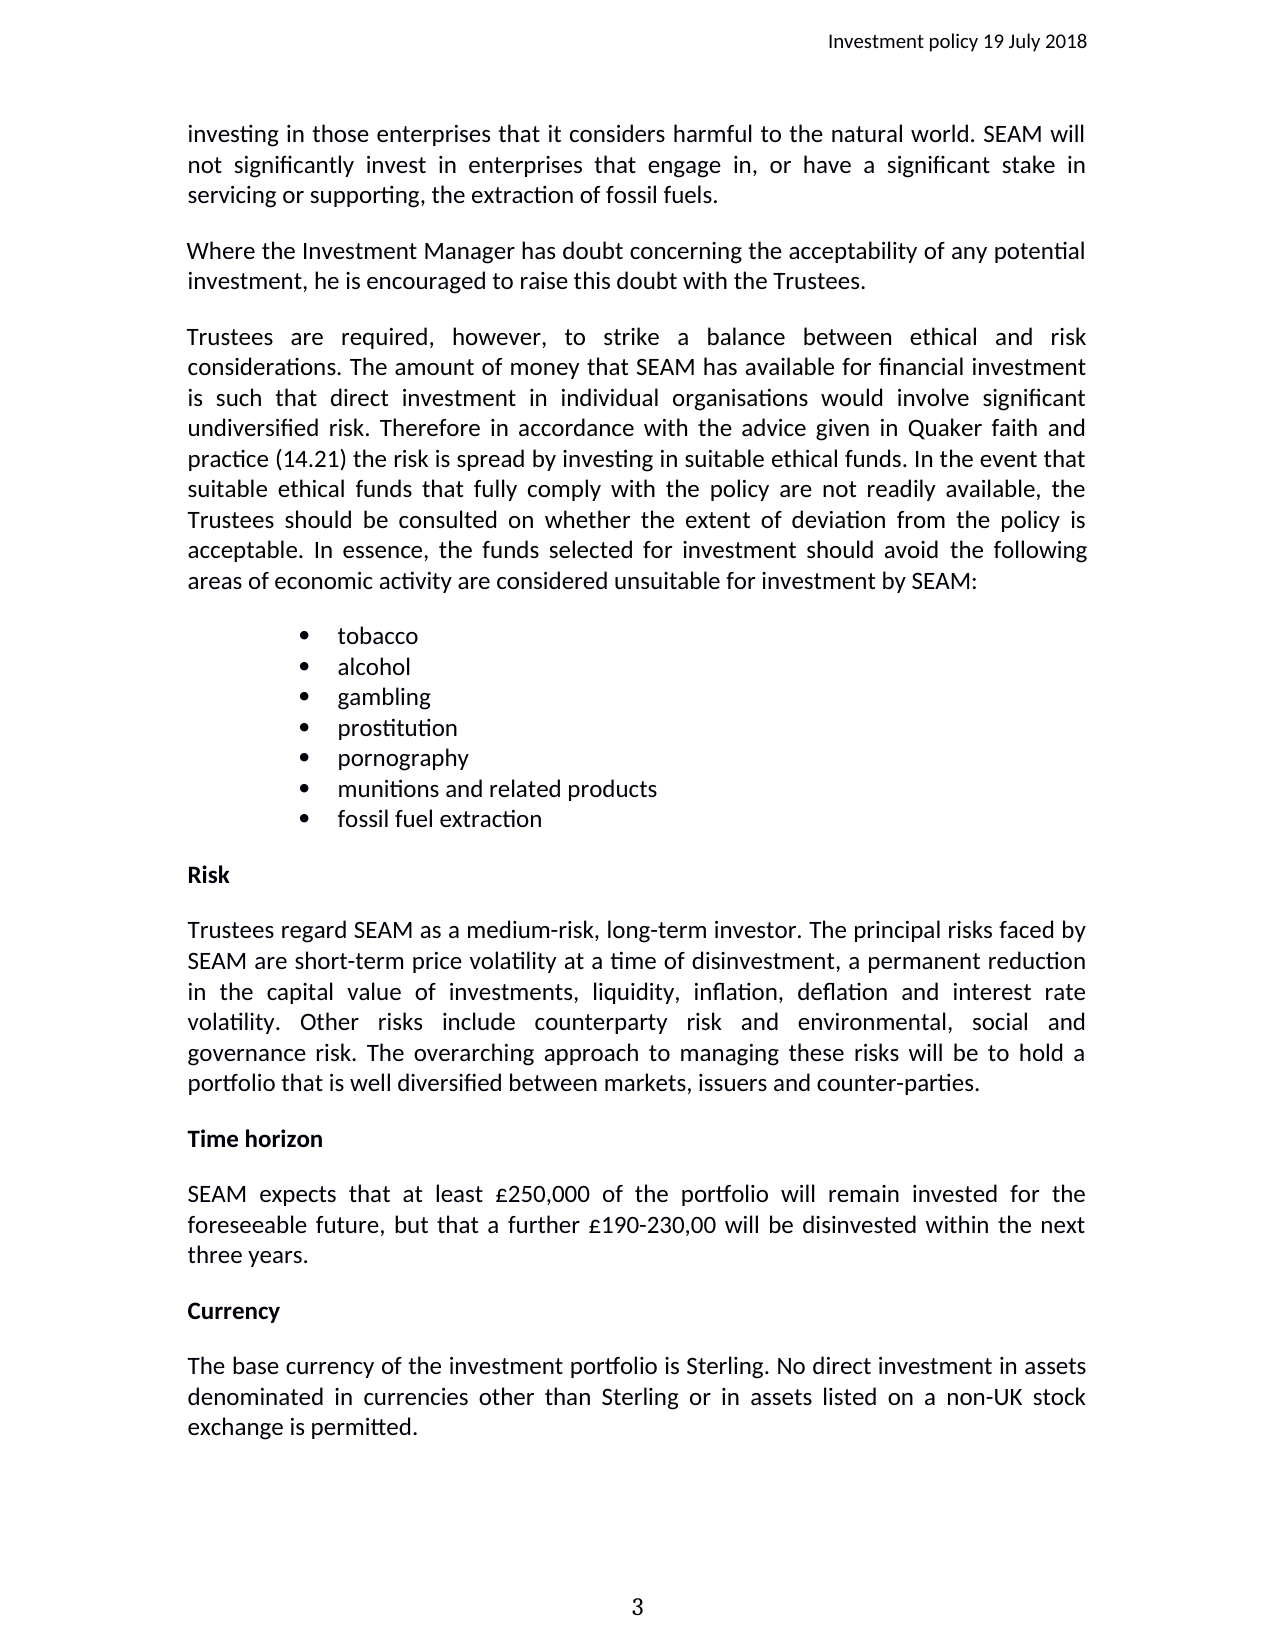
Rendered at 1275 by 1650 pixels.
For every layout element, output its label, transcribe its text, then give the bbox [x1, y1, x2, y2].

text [187, 118, 1087, 210]
list gambling [300, 682, 1087, 712]
text Risk [187, 859, 1087, 890]
text Currency [187, 1295, 1087, 1325]
text Trustees regard SEAM as a medium-risk, long-term investor. The principal risks faced by SEAM are short-term price volatility at a time of disinvestment, a permanent reduction in the capital value of investments, liquidity, inflation, deflation and interest rate volatility. Other risks include counterparty risk and environmental, social and governance risk. The overarching approach to managing these risks will be to hold a portfolio that is well diversified between markets, issuers and counter-parties. [187, 915, 1087, 1098]
list Trustees are required, however, to strike a balance between ethical and risk considerations. The amount of money that SEAM has available for financial investment is such that direct investment in individual organisations would involve significant undiversified risk. Therefore in accordance with the advice given in Quaker faith and practice (14.21) the risk is spread by investing in suitable ethical funds. In the event that suitable ethical funds that fully comply with the policy are not readily available, the Trustees should be consulted on whether the extent of deviation from the policy is acceptable. In essence, the funds selected for investment should avoid the following areas of economic activity are considered unsuitable for investment by SEAM: [186, 321, 1087, 596]
list Where the Investment Manager has doubt concerning the acceptability of any potential investment, he is encouraged to raise this doubt with the Trustees. [186, 235, 1087, 296]
list prostitution [300, 712, 1087, 743]
list pornography [300, 743, 1087, 773]
text The base currency of the investment portfolio is Sterling. No direct investment in assets denominated in currencies other than Sterling or in assets listed on a non-UK stock exchange is permitted. [187, 1350, 1087, 1442]
list tobacco [300, 621, 1087, 651]
list alcohol [300, 651, 1087, 682]
list fossil fuel extraction [300, 804, 1087, 834]
text Time horizon [187, 1123, 1087, 1153]
text SEAM expects that at least £250,000 of the portfolio will remain invested for the foreseeable future, but that a further £190-230,00 will be disinvested within the next three years. [187, 1178, 1087, 1270]
list munitions and related products [300, 773, 1087, 804]
